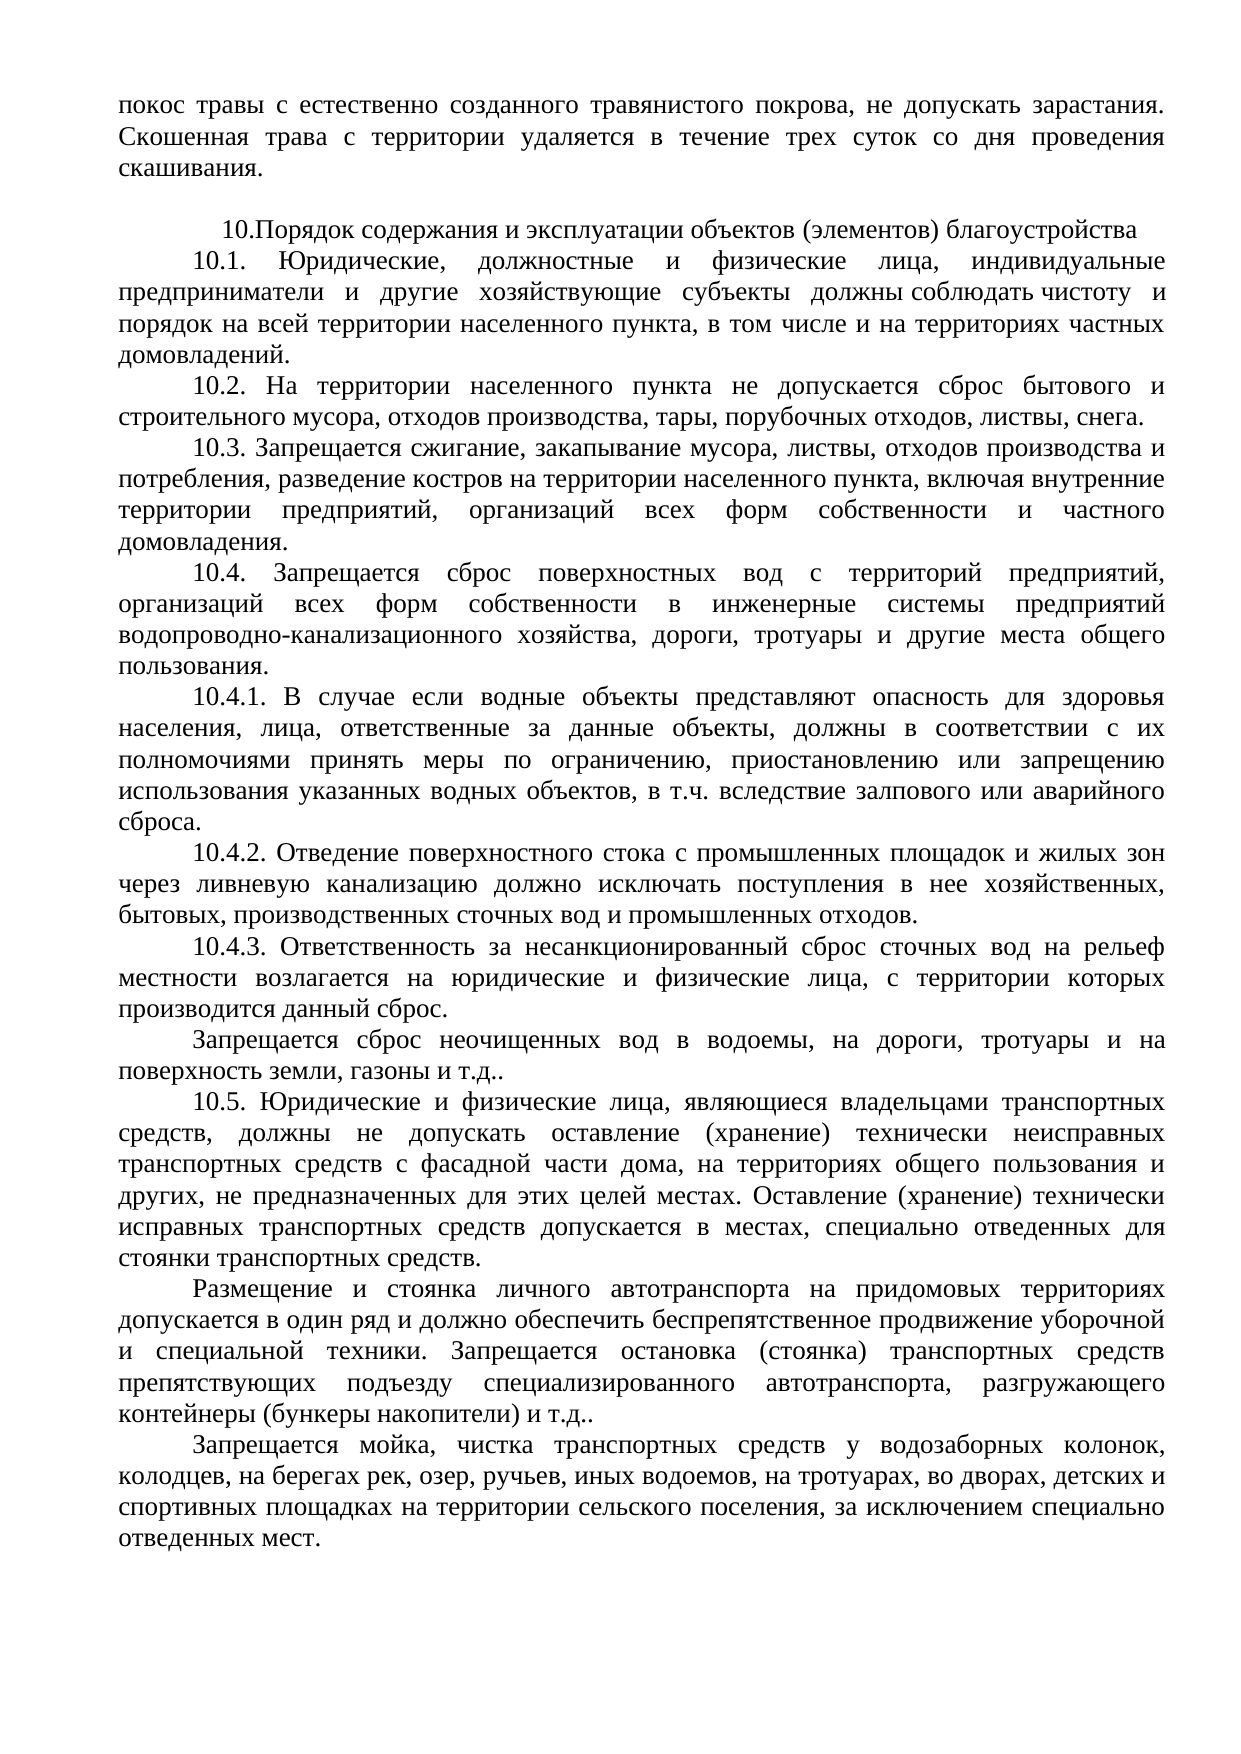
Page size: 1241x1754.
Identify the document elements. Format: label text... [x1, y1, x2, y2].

text Размещение и стоянка личного автотранспорта на придомовых территориях допускается в один ряд и должно обеспечить беспрепятственное продвижение уборочной и специальной техники. Запрещается остановка (стоянка) транспортных средств препятствующих подъезду специализированного автотранспорта, разгружающего контейнеры (бункеры накопители) и т.д.. [118, 1272, 1167, 1428]
text 10.4.3. Ответственность за несанкционированный сброс сточных вод на рельеф местности возлагается на юридические и физические лица, с территории которых производится данный сброс. [118, 929, 1167, 1023]
text 10.2. На территории населенного пункта не допускается сброс бытового и строительного мусора, отходов производства, тары, порубочных отходов, листвы, снега. [118, 369, 1167, 431]
text 10.1. Юридические, должностные и физические лица, индивидуальные предприниматели и другие хозяйствующие субъекты должны соблюдать чистоту и порядок на всей территории населенного пункта, в том числе и на территориях частных домовладений. [118, 244, 1167, 369]
text 10.4.1. В случае если водные объекты представляют опасность для здоровья населения, лица, ответственные за данные объекты, должны в соответствии с их полномочиями принять меры по ограничению, приостановлению или запрещению использования указанных водных объектов, в т.ч. вследствие залпового или аварийного сброса. [118, 680, 1167, 836]
text 10.4. Запрещается сброс поверхностных вод с территорий предприятий, организаций всех форм собственности в инженерные системы предприятий водопроводно-канализационного хозяйства, дороги, тротуары и другие места общего пользования. [118, 556, 1167, 680]
text 10.4.2. Отведение поверхностного стока с промышленных площадок и жилых зон через ливневую канализацию должно исключать поступления в нее хозяйственных, бытовых, производственных сточных вод и промышленных отходов. [118, 836, 1167, 929]
text Запрещается сброс неочищенных вод в водоемы, на дороги, тротуары и на поверхность земли, газоны и т.д.. [118, 1023, 1167, 1085]
text 10.Порядок содержания и эксплуатации объектов (элементов) благоустройства [118, 213, 1167, 244]
text Запрещается мойка, чистка транспортных средств у водозаборных колонок, колодцев, на берегах рек, озер, ручьев, иных водоемов, на тротуарах, во дворах, детских и спортивных площадках на территории сельского поселения, за исключением специально отведенных мест. [118, 1428, 1167, 1552]
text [118, 89, 1167, 182]
text 10.3. Запрещается сжигание, закапывание мусора, листвы, отходов производства и потребления, разведение костров на территории населенного пункта, включая внутренние территории предприятий, организаций всех форм собственности и частного домовладения. [118, 431, 1167, 556]
text 10.5. Юридические и физические лица, являющиеся владельцами транспортных средств, должны не допускать оставление (хранение) технически неисправных транспортных средств с фасадной части дома, на территориях общего пользования и других, не предназначенных для этих целей местах. Оставление (хранение) технически исправных транспортных средств допускается в местах, специально отведенных для стоянки транспортных средств. [118, 1085, 1167, 1272]
